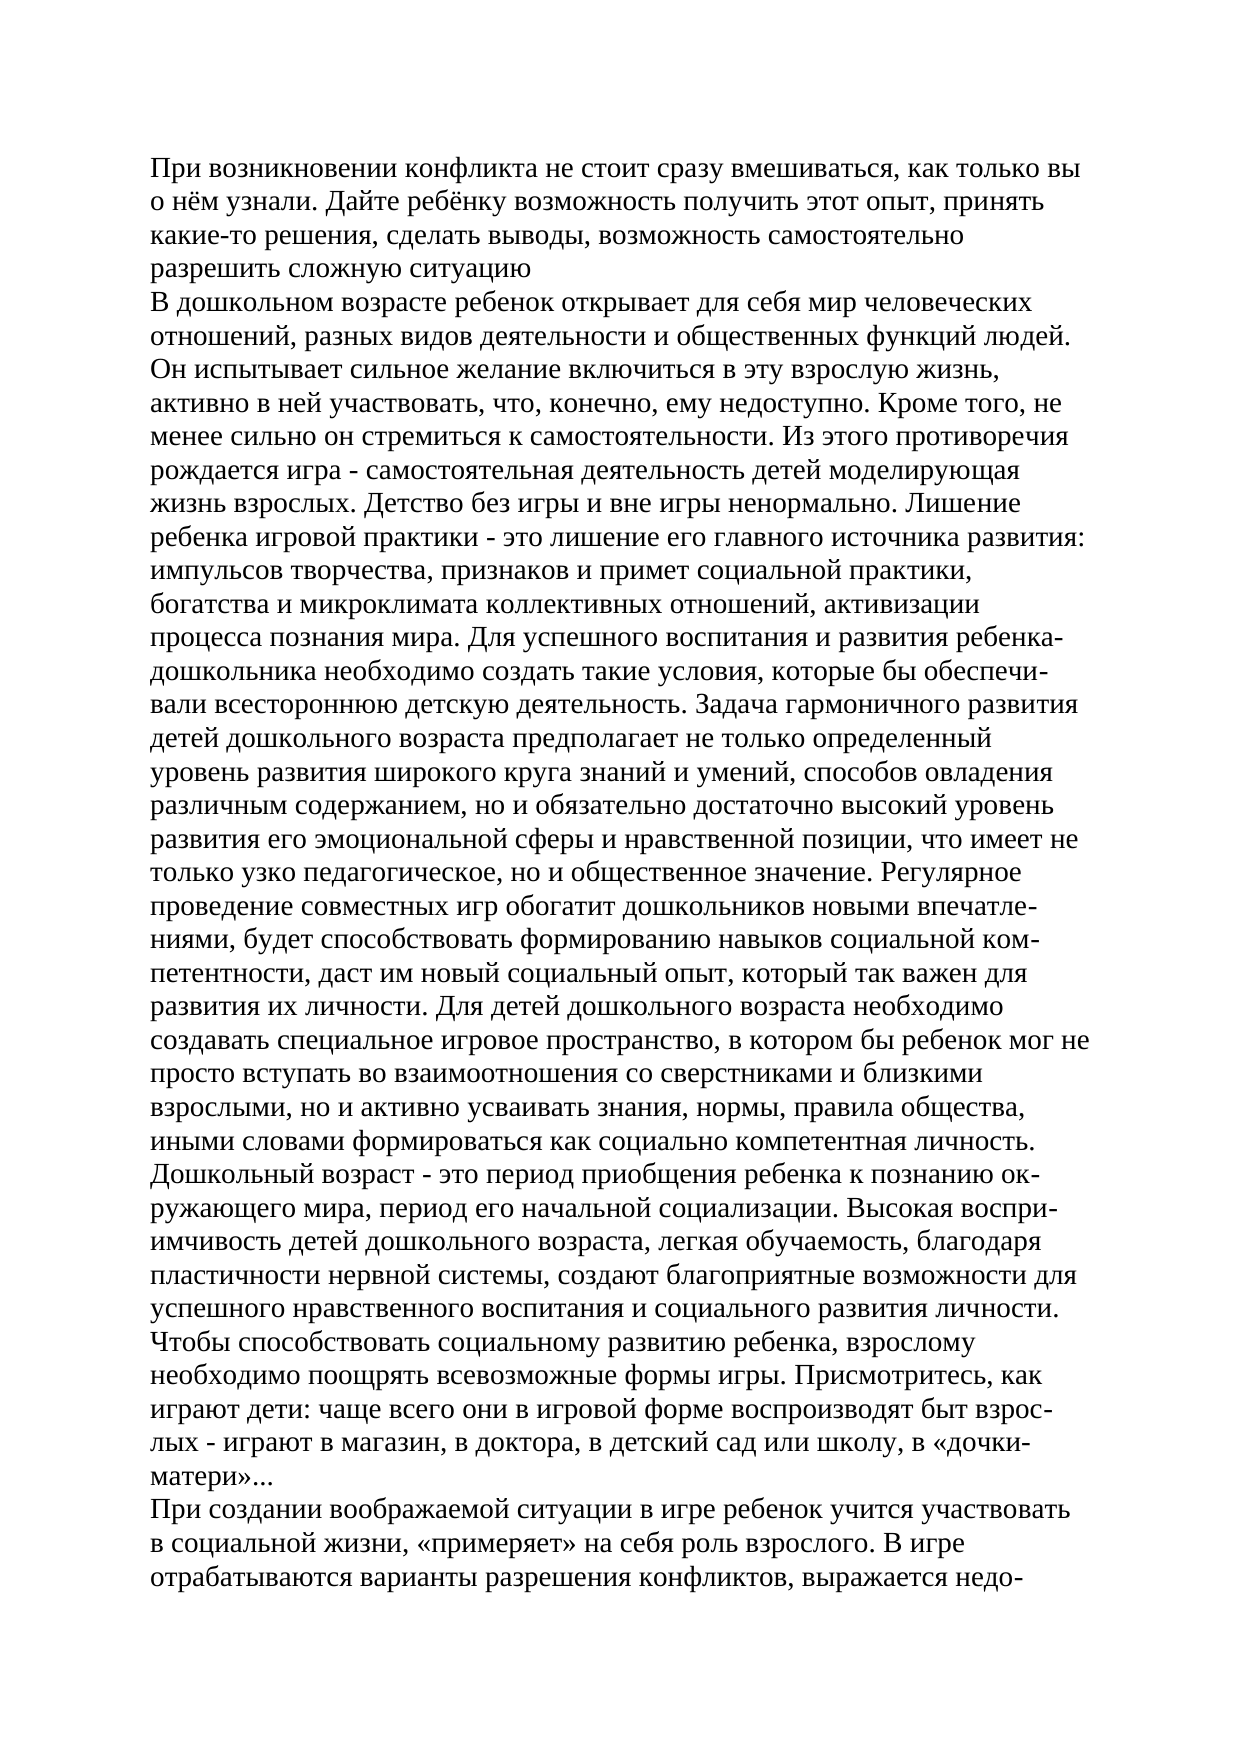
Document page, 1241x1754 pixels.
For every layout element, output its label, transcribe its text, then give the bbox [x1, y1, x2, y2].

text В дошкольном возрасте ребенок открывает для себя мир человеческих отношений, разных видов деятельности и общественных функций людей. Он испытывает сильное желание включиться в эту взрослую жизнь, активно в ней участвовать, что, конечно, ему недоступно. Кроме того, не менее сильно он стремиться к самостоятельности. Из этого противоречия рождается игра - самостоятельная деятельность детей моделирующая жизнь взрослых. Детство без игры и вне игры ненормально. Лишение ребенка игровой практики - это лишение его главного источника развития: импульсов творчества, признаков и примет социальной практики, богатства и микроклимата коллективных отношений, активизации процесса познания мира. Для успешного воспитания и развития ребенка- дошкольника необходимо создать такие условия, которые бы обеспечивали всестороннюю детскую деятельность. Задача гармоничного развития детей дошкольного возраста предполагает не только определенный уровень развития широкого круга знаний и умений, способов овладения различным содержанием, но и обязательно достаточно высокий уровень развития его эмоциональной сферы и нравственной позиции, что имеет не только узко педагогическое, но и общественное значение. Регулярное проведение совместных игр обогатит дошкольников новыми впечатлениями, будет способствовать формированию навыков социальной компетентности, даст им новый социальный опыт, который так важен для развития их личности. Для детей дошкольного возраста необходимо создавать специальное игровое пространство, в котором бы ребенок мог не просто вступать во взаимоотношения со сверстниками и близкими взрослыми, но и активно усваивать знания, нормы, правила общества, иными словами формироваться как социально компетентная личность. Дошкольный возраст - это период приобщения ребенка к познанию окружающего мира, период его начальной социализации. Высокая восприимчивость детей дошкольного возраста, легкая обучаемость, благодаря пластичности нервной системы, создают благоприятные возможности для успешного нравственного воспитания и социального развития личности. Чтобы способствовать социальному развитию ребенка, взрослому необходимо поощрять всевозможные формы игры. Присмотритесь, как играют дети: чаще всего они в игровой форме воспроизводят быт взрослых - играют в магазин, в доктора, в детский сад или школу, в «дочки- матери»... [150, 284, 1090, 1492]
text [150, 1492, 1090, 1592]
text При возникновении конфликта не стоит сразу вмешиваться, как только вы о нём узнали. Дайте ребёнку возможность получить этот опыт, принять какие-то решения, сделать выводы, возможность самостоятельно разрешить сложную ситуацию [150, 150, 1090, 284]
